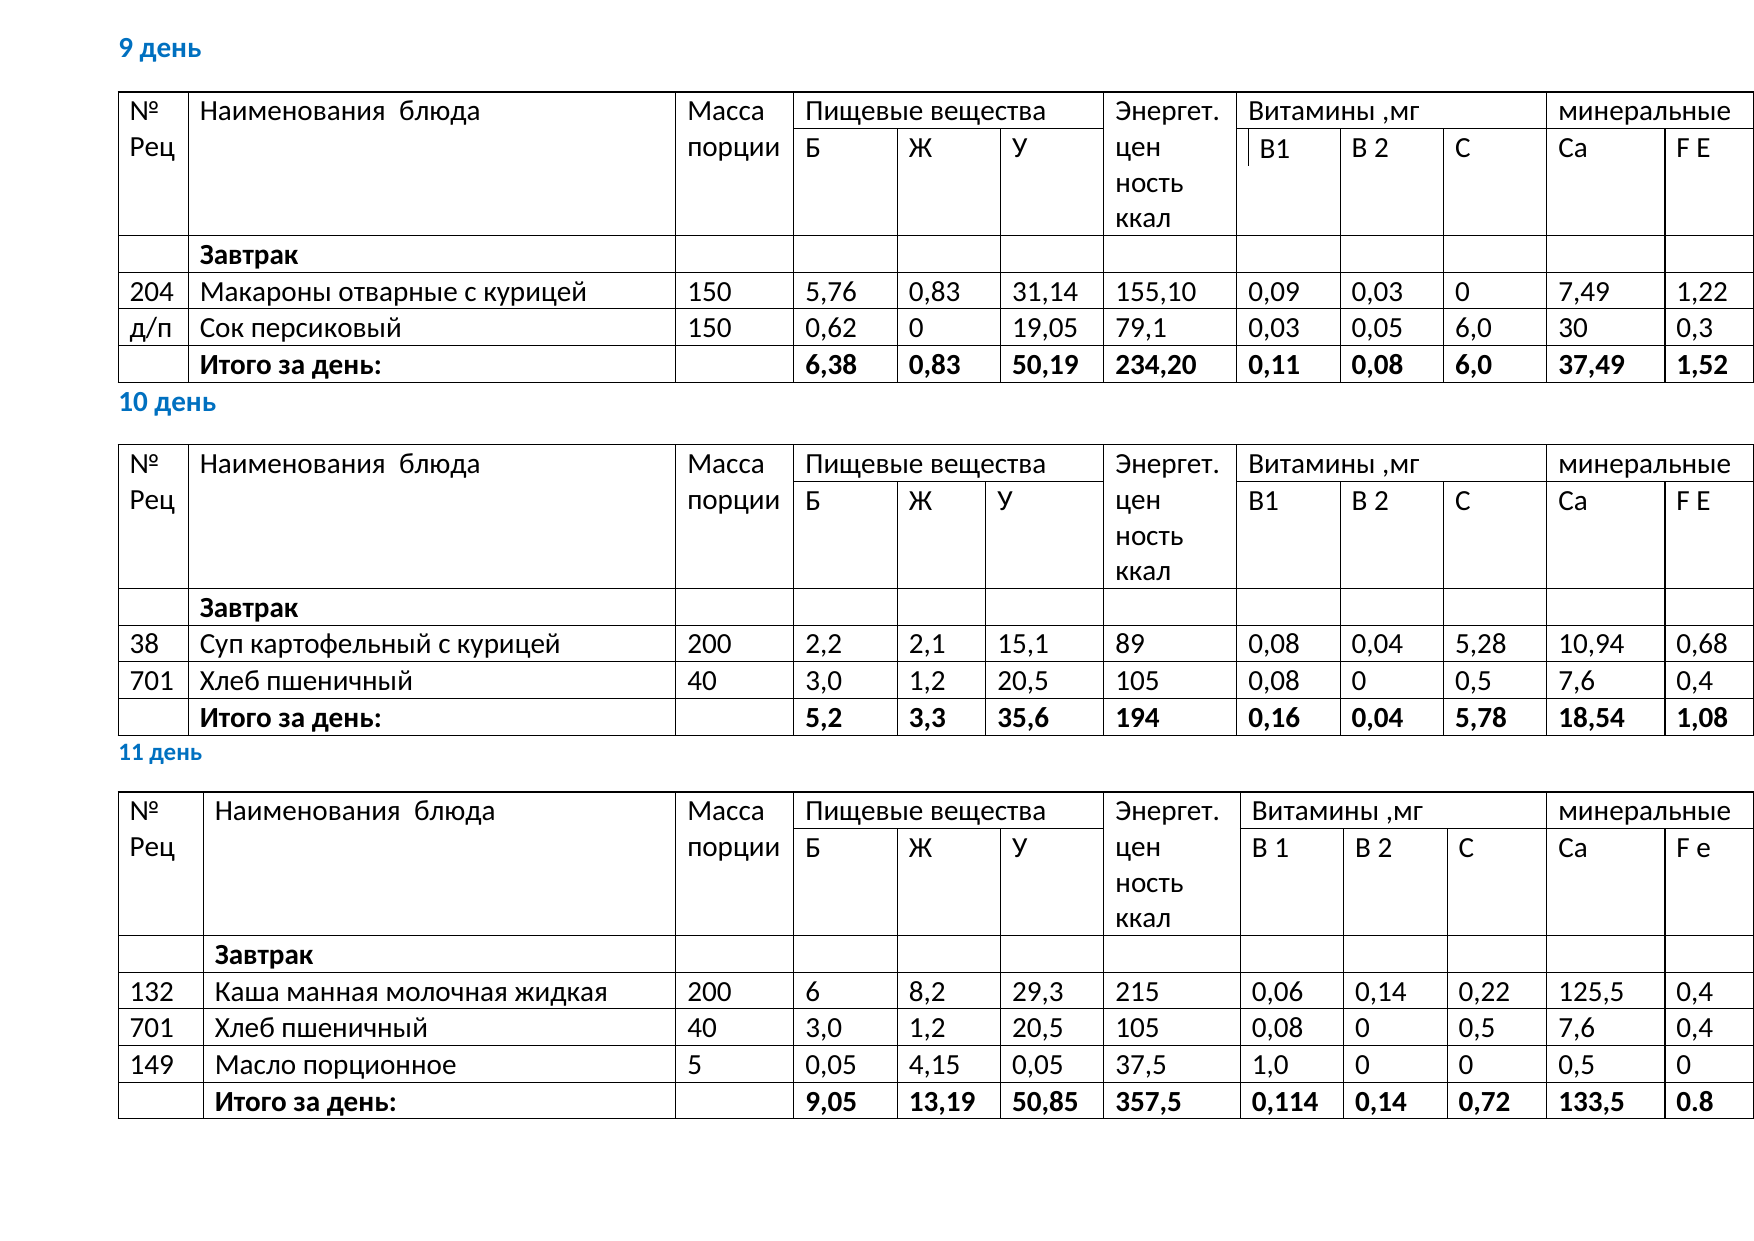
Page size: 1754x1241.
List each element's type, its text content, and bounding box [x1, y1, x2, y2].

table_cell С [1444, 482, 1546, 588]
table_cell 0,04 [1341, 626, 1443, 661]
table_cell В 2 [1344, 829, 1447, 935]
table_cell 5 [676, 1046, 793, 1082]
table_cell [676, 936, 793, 972]
table_cell 0,114 [1241, 1083, 1343, 1118]
table_cell 19,05 [1001, 309, 1103, 345]
table_cell 5,28 [1444, 626, 1546, 661]
table_cell 10,94 [1547, 626, 1664, 661]
table_cell 132 [119, 973, 203, 1008]
table_cell [676, 236, 793, 272]
table_cell Суп картофельный с курицей [189, 626, 675, 661]
table_cell 125,5 [1547, 973, 1664, 1008]
table_header Масса порции [676, 445, 793, 588]
table_cell 0 [1444, 273, 1546, 308]
table_cell [676, 346, 793, 382]
table_cell [1104, 936, 1240, 972]
table_cell У [986, 482, 1103, 588]
table_cell 79,1 [1104, 309, 1236, 345]
table_cell 0,62 [794, 309, 897, 345]
table_header Наименования блюда [189, 445, 675, 588]
table_cell 7,6 [1547, 1009, 1664, 1045]
table_cell 9,05 [794, 1083, 897, 1118]
table_cell [1344, 936, 1447, 972]
table_cell В 2 [1341, 129, 1443, 235]
table_cell [676, 589, 793, 624]
table_cell [1001, 236, 1103, 272]
text 9 день [118, 29, 1636, 65]
table_cell 18,54 [1547, 699, 1664, 734]
table_header Энергет.цен ность ккал [1104, 793, 1240, 935]
table_cell Сок персиковый [189, 309, 675, 345]
table_cell 0,04 [1341, 699, 1443, 734]
table_cell [794, 936, 897, 972]
table_header Наименования блюда [189, 93, 675, 235]
table_cell 150 [676, 273, 793, 308]
table_cell 0 [1341, 662, 1443, 698]
table_cell 6,38 [794, 346, 897, 382]
table_cell Хлеб пшеничный [204, 1009, 675, 1045]
table_cell [1104, 589, 1236, 624]
table_cell 0 [898, 309, 1000, 345]
table_cell 37,5 [1104, 1046, 1240, 1082]
table_cell Са [1547, 482, 1664, 588]
table_cell [119, 936, 203, 972]
table_cell 7,49 [1547, 273, 1664, 308]
table_cell [986, 589, 1103, 624]
table_cell 40 [676, 662, 793, 698]
table_cell 0,14 [1344, 973, 1447, 1008]
table_cell 0,09 [1237, 273, 1340, 308]
table_header № Рец [119, 445, 188, 588]
table_cell Завтрак [189, 236, 675, 272]
table_cell 2,1 [898, 626, 985, 661]
table_cell 0,83 [898, 273, 1000, 308]
table_cell 6,0 [1444, 346, 1546, 382]
table_cell 8,2 [898, 973, 1000, 1008]
table_cell 4,15 [898, 1046, 1000, 1082]
table_cell [898, 589, 985, 624]
table_cell [676, 699, 793, 734]
table_cell 0,03 [1341, 273, 1443, 308]
table_cell 6 [794, 973, 897, 1008]
table_header Витамины ,мг [1237, 445, 1546, 481]
table_cell 1,2 [898, 1009, 1000, 1045]
table_cell Итого за день: [189, 699, 675, 734]
table_cell С [1448, 829, 1546, 935]
table_cell Хлеб пшеничный [189, 662, 675, 698]
text 11 день [118, 736, 1636, 766]
table_cell Ж [898, 482, 985, 588]
table_cell 5,2 [794, 699, 897, 734]
table_cell 1,0 [1241, 1046, 1343, 1082]
table_cell В 1 [1241, 829, 1343, 935]
table_cell Масло порционное [204, 1046, 675, 1082]
table_cell 3,0 [794, 662, 897, 698]
table_header Витамины ,мг [1241, 793, 1546, 828]
table_cell [1241, 936, 1343, 972]
table_cell [1237, 236, 1340, 272]
table_cell Макароны отварные с курицей [189, 273, 675, 308]
table_cell Итого за день: [204, 1083, 675, 1118]
table_cell 1,22 [1666, 273, 1753, 308]
table_cell [119, 589, 188, 624]
table_cell 0,16 [1237, 699, 1340, 734]
table_cell [1666, 236, 1753, 272]
table_cell 0,5 [1448, 1009, 1546, 1045]
table_cell [1237, 589, 1340, 624]
table_cell [1547, 589, 1664, 624]
table_cell [1237, 129, 1340, 235]
table_cell [1341, 589, 1443, 624]
table_cell С [1444, 129, 1546, 235]
table_cell F e [1666, 829, 1753, 935]
table_cell Ж [898, 829, 1000, 935]
table_cell 0,08 [1237, 662, 1340, 698]
table_cell [1666, 936, 1753, 972]
table_cell [676, 1083, 793, 1118]
table_cell 200 [676, 973, 793, 1008]
table_cell [119, 346, 188, 382]
table_cell Завтрак [189, 589, 675, 624]
table_cell 3,3 [898, 699, 985, 734]
table_cell 0 [1344, 1009, 1447, 1045]
table_cell 1,2 [898, 662, 985, 698]
table_cell 29,3 [1001, 973, 1103, 1008]
table_cell 0,11 [1237, 346, 1340, 382]
table_cell 50,85 [1001, 1083, 1103, 1118]
table_cell 89 [1104, 626, 1236, 661]
table_cell д/п [119, 309, 188, 345]
table_cell 0,5 [1444, 662, 1546, 698]
table_header Масса порции [676, 93, 793, 235]
table_cell 0.8 [1666, 1083, 1753, 1118]
table_cell 7,6 [1547, 662, 1664, 698]
table_cell [1444, 589, 1546, 624]
table_header № Рец [119, 793, 203, 935]
table_cell [1547, 936, 1664, 972]
table_cell 0,4 [1666, 1009, 1753, 1045]
table_cell 20,5 [1001, 1009, 1103, 1045]
table_header Витамины ,мг [1237, 93, 1546, 128]
table_cell 3,0 [794, 1009, 897, 1045]
table_cell [1341, 236, 1443, 272]
table_cell У [1001, 129, 1103, 235]
table_cell 215 [1104, 973, 1240, 1008]
table_cell 0,05 [794, 1046, 897, 1082]
table_header минеральные [1547, 445, 1753, 481]
table_cell 0,08 [1237, 626, 1340, 661]
table_header Пищевые вещества [794, 445, 1103, 481]
table_header № Рец [119, 93, 188, 235]
table_cell Каша манная молочная жидкая [204, 973, 675, 1008]
table_cell 149 [119, 1046, 203, 1082]
table_cell 234,20 [1104, 346, 1236, 382]
table_cell Б [794, 829, 897, 935]
table_cell Завтрак [204, 936, 675, 972]
table_cell Б [794, 129, 897, 235]
table_cell F Е [1666, 129, 1753, 235]
table_header Энергет.цен ность ккал [1104, 93, 1236, 235]
table_cell 0,06 [1241, 973, 1343, 1008]
table_cell 150 [676, 309, 793, 345]
table_cell 20,5 [986, 662, 1103, 698]
table_cell 40 [676, 1009, 793, 1045]
table_header Пищевые вещества [794, 793, 1103, 828]
table_cell 0 [1448, 1046, 1546, 1082]
table_cell В1 [1237, 482, 1340, 588]
table_cell [1547, 236, 1664, 272]
table_cell 0,4 [1666, 973, 1753, 1008]
table_cell [1001, 936, 1103, 972]
table_cell 0,83 [898, 346, 1000, 382]
table_header Масса порции [676, 793, 793, 935]
table_cell [794, 236, 897, 272]
table_cell [1444, 236, 1546, 272]
table_header минеральные [1547, 93, 1753, 128]
table_header Энергет.цен ность ккал [1104, 445, 1236, 588]
table_cell 357,5 [1104, 1083, 1240, 1118]
table_cell 5,76 [794, 273, 897, 308]
table_cell 204 [119, 273, 188, 308]
table_cell F Е [1666, 482, 1753, 588]
table_cell [119, 699, 188, 734]
table_header Пищевые вещества [794, 93, 1103, 128]
table_cell 0,03 [1237, 309, 1340, 345]
table_cell 0 [1344, 1046, 1447, 1082]
table_cell 50,19 [1001, 346, 1103, 382]
table_cell [1104, 236, 1236, 272]
table_cell 13,19 [898, 1083, 1000, 1118]
table_cell 35,6 [986, 699, 1103, 734]
table_cell Са [1547, 829, 1664, 935]
table_cell 155,10 [1104, 273, 1236, 308]
table_cell 5,78 [1444, 699, 1546, 734]
table_cell 0,22 [1448, 973, 1546, 1008]
table_header минеральные [1547, 793, 1753, 828]
table_cell [119, 236, 188, 272]
table_cell В 2 [1341, 482, 1443, 588]
table_cell 15,1 [986, 626, 1103, 661]
table_cell 0,08 [1341, 346, 1443, 382]
table_cell 0,08 [1241, 1009, 1343, 1045]
table_cell 1,08 [1666, 699, 1753, 734]
table_cell 1,52 [1666, 346, 1753, 382]
table_cell Ж [898, 129, 1000, 235]
table_cell 0,72 [1448, 1083, 1546, 1118]
table_cell 38 [119, 626, 188, 661]
table_cell 0,05 [1001, 1046, 1103, 1082]
table_cell [898, 936, 1000, 972]
table_cell 2,2 [794, 626, 897, 661]
table_cell [794, 589, 897, 624]
table_cell 0,5 [1547, 1046, 1664, 1082]
text 10 день [118, 383, 1636, 418]
table_cell 0 [1666, 1046, 1753, 1082]
table_cell У [1001, 829, 1103, 935]
table_cell [1448, 936, 1546, 972]
table_cell 31,14 [1001, 273, 1103, 308]
table_cell [1666, 589, 1753, 624]
table_cell 105 [1104, 1009, 1240, 1045]
table_cell 6,0 [1444, 309, 1546, 345]
table_cell 0,68 [1666, 626, 1753, 661]
table_cell Б [794, 482, 897, 588]
table_cell [898, 236, 1000, 272]
table_cell [119, 1083, 203, 1118]
table_header Наименования блюда [204, 793, 675, 935]
table_cell 701 [119, 1009, 203, 1045]
table_cell 30 [1547, 309, 1664, 345]
table_cell 701 [119, 662, 188, 698]
table_cell 194 [1104, 699, 1236, 734]
table_cell 0,05 [1341, 309, 1443, 345]
table_cell 105 [1104, 662, 1236, 698]
table_cell Са [1547, 129, 1664, 235]
table_cell 200 [676, 626, 793, 661]
table_cell 37,49 [1547, 346, 1664, 382]
table_cell 0,4 [1666, 662, 1753, 698]
table_cell 133,5 [1547, 1083, 1664, 1118]
table_cell 0,3 [1666, 309, 1753, 345]
table_cell 0,14 [1344, 1083, 1447, 1118]
table_cell Итого за день: [189, 346, 675, 382]
